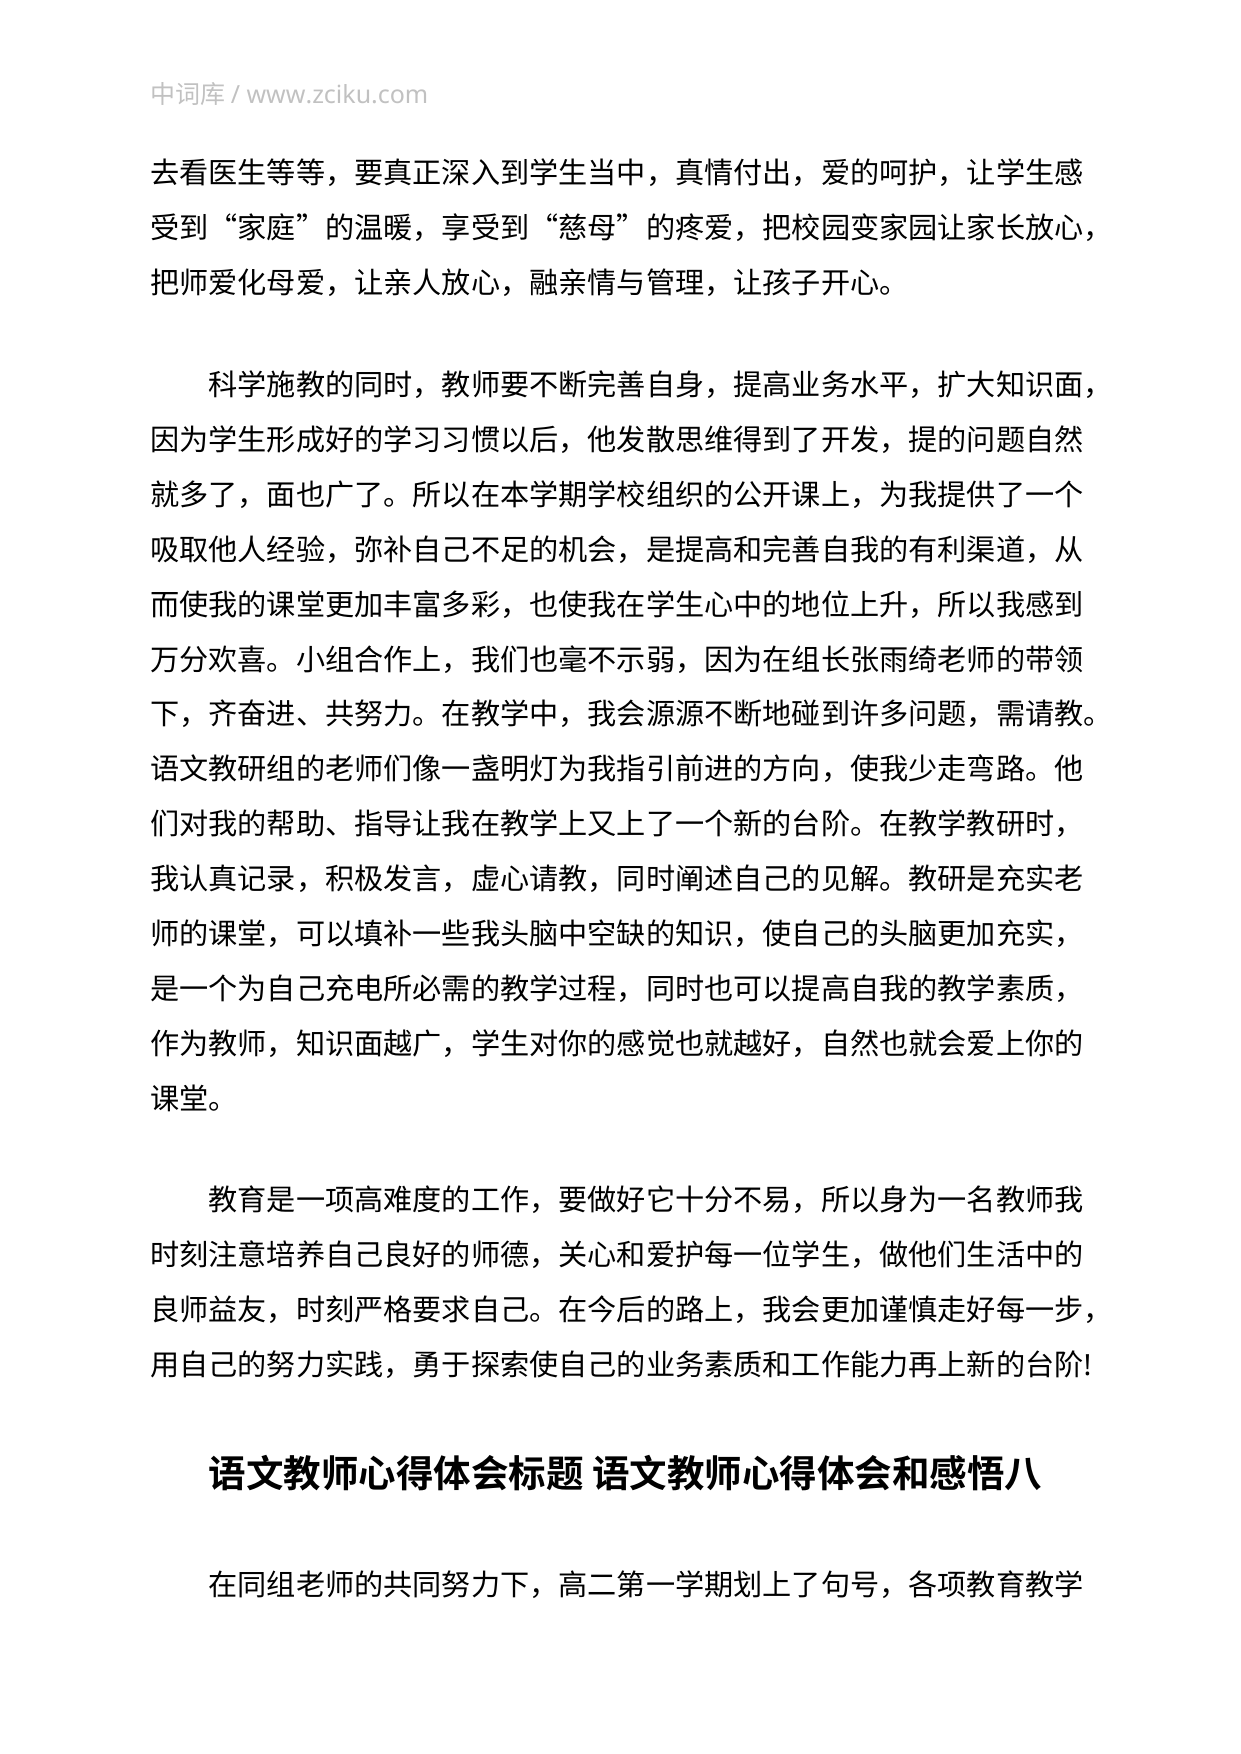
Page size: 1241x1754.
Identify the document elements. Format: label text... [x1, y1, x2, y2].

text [150, 1561, 1090, 1603]
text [150, 150, 1090, 302]
text 科学施教的同时，教师要不断完善自身，提高业务水平，扩大知识面，因为学生形成好的学习习惯以后，他发散思维得到了开发，提的问题自然就多了，面也广了。所以在本学期学校组织的公开课上，为我提供了一个吸取他人经验，弥补自己不足的机会，是提高和完善自我的有利渠道，从而使我的课堂更加丰富多彩，也使我在学生心中的地位上升，所以我感到万分欢喜。小组合作上，我们也毫不示弱，因为在组长张雨绮老师的带领下，齐奋进、共努力。在教学中，我会源源不断地碰到许多问题，需请教。语文教研组的老师们像一盏明灯为我指引前进的方向，使我少走弯路。他们对我的帮助、指导让我在教学上又上了一个新的台阶。在教学教研时，我认真记录，积极发言，虚心请教，同时阐述自己的见解。教研是充实老师的课堂，可以填补一些我头脑中空缺的知识，使自己的头脑更加充实，是一个为自己充电所必需的教学过程，同时也可以提高自我的教学素质，作为教师，知识面越广，学生对你的感觉也就越好，自然也就会爱上你的课堂。 [150, 362, 1090, 1117]
text 语文教师心得体会标题 语文教师心得体会和感悟八 [150, 1444, 1090, 1498]
text 教育是一项高难度的工作，要做好它十分不易，所以身为一名教师我时刻注意培养自己良好的师德，关心和爱护每一位学生，做他们生活中的良师益友，时刻严格要求自己。在今后的路上，我会更加谨慎走好每一步，用自己的努力实践，勇于探索使自己的业务素质和工作能力再上新的台阶! [150, 1177, 1090, 1384]
